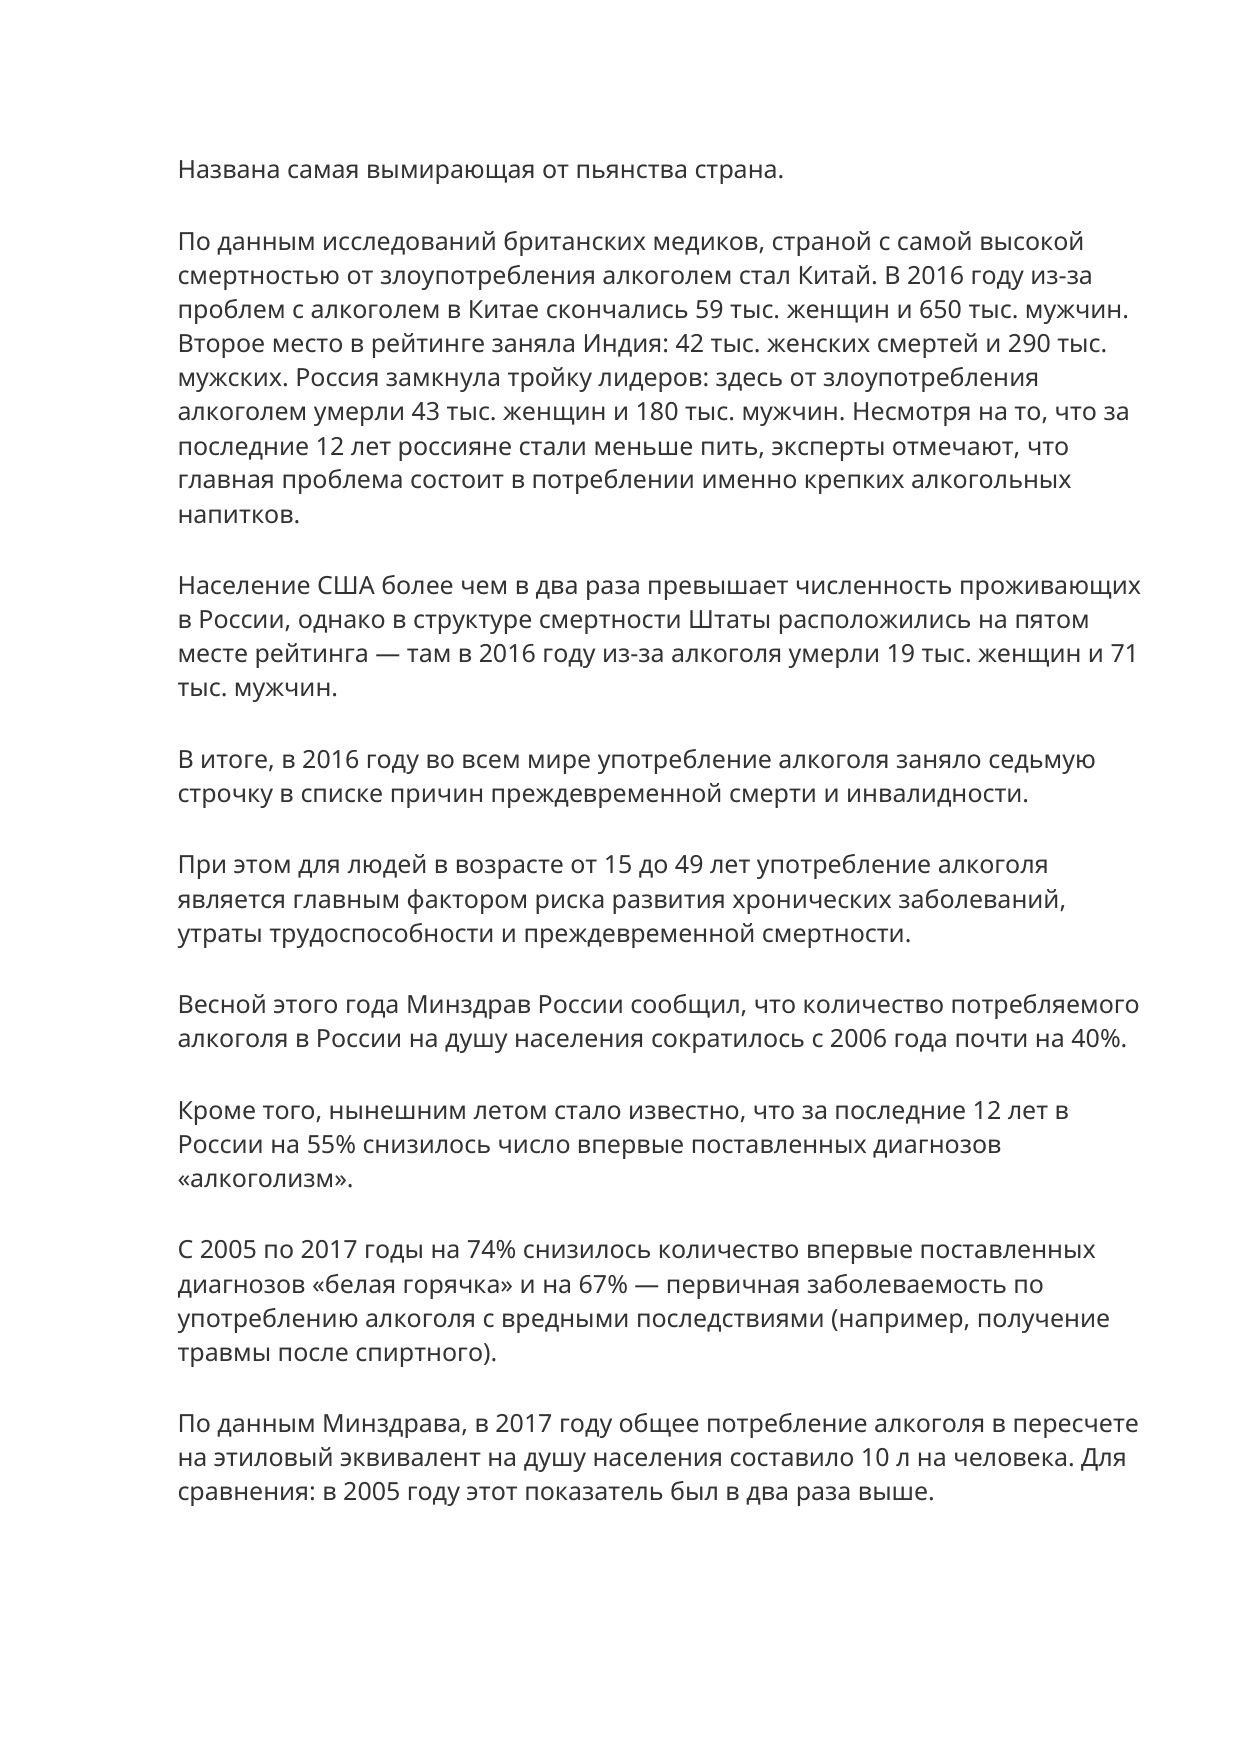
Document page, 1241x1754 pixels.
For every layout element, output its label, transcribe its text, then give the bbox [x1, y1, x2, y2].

text Население США более чем в два раза превышает численность проживающих в России, однако в структуре смертности Штаты расположились на пятом месте рейтинга — там в 2016 году из-за алкоголя умерли 19 тыс. женщин и 71 тыс. мужчин. [177, 568, 1152, 704]
text В итоге, в 2016 году во всем мире употребление алкоголя заняло седьмую строчку в списке причин преждевременной смерти и инвалидности. [177, 742, 1152, 810]
text С 2005 по 2017 годы на 74% снизилось количество впервые поставленных диагнозов «белая горячка» и на 67% — первичная заболеваемость по употреблению алкоголя с вредными последствиями (например, получение травмы после спиртного). [177, 1232, 1152, 1368]
text Кроме того, нынешним летом стало известно, что за последние 12 лет в России на 55% снизилось число впервые поставленных диагнозов «алкоголизм». [177, 1092, 1152, 1195]
text Весной этого года Минздрав России сообщил, что количество потребляемого алкоголя в России на душу населения сократилось с 2006 года почти на 40%. [177, 987, 1152, 1055]
text При этом для людей в возрасте от 15 до 49 лет употребление алкоголя является главным фактором риска развития хронических заболеваний, утраты трудоспособности и преждевременной смертности. [177, 847, 1152, 949]
text По данным исследований британских медиков, страной с самой высокой смертностью от злоупотребления алкоголем стал Китай. В 2016 году из-за проблем с алкоголем в Китае скончались 59 тыс. женщин и 650 тыс. мужчин. Второе место в рейтинге заняла Индия: 42 тыс. женских смертей и 290 тыс. мужских. Россия замкнула тройку лидеров: здесь от злоупотребления алкоголем умерли 43 тыс. женщин и 180 тыс. мужчин. Несмотря на то, что за последние 12 лет россияне стали меньше пить, эксперты отмечают, что главная проблема состоит в потреблении именно крепких алкогольных напитков. [177, 224, 1152, 530]
text По данным Минздрава, в 2017 году общее потребление алкоголя в пересчете на этиловый эквивалент на душу населения составило 10 л на человека. Для сравнения: в 2005 году этот показатель был в два раза выше. [177, 1406, 1152, 1508]
text Названа самая вымирающая от пьянства страна. [177, 118, 1152, 186]
